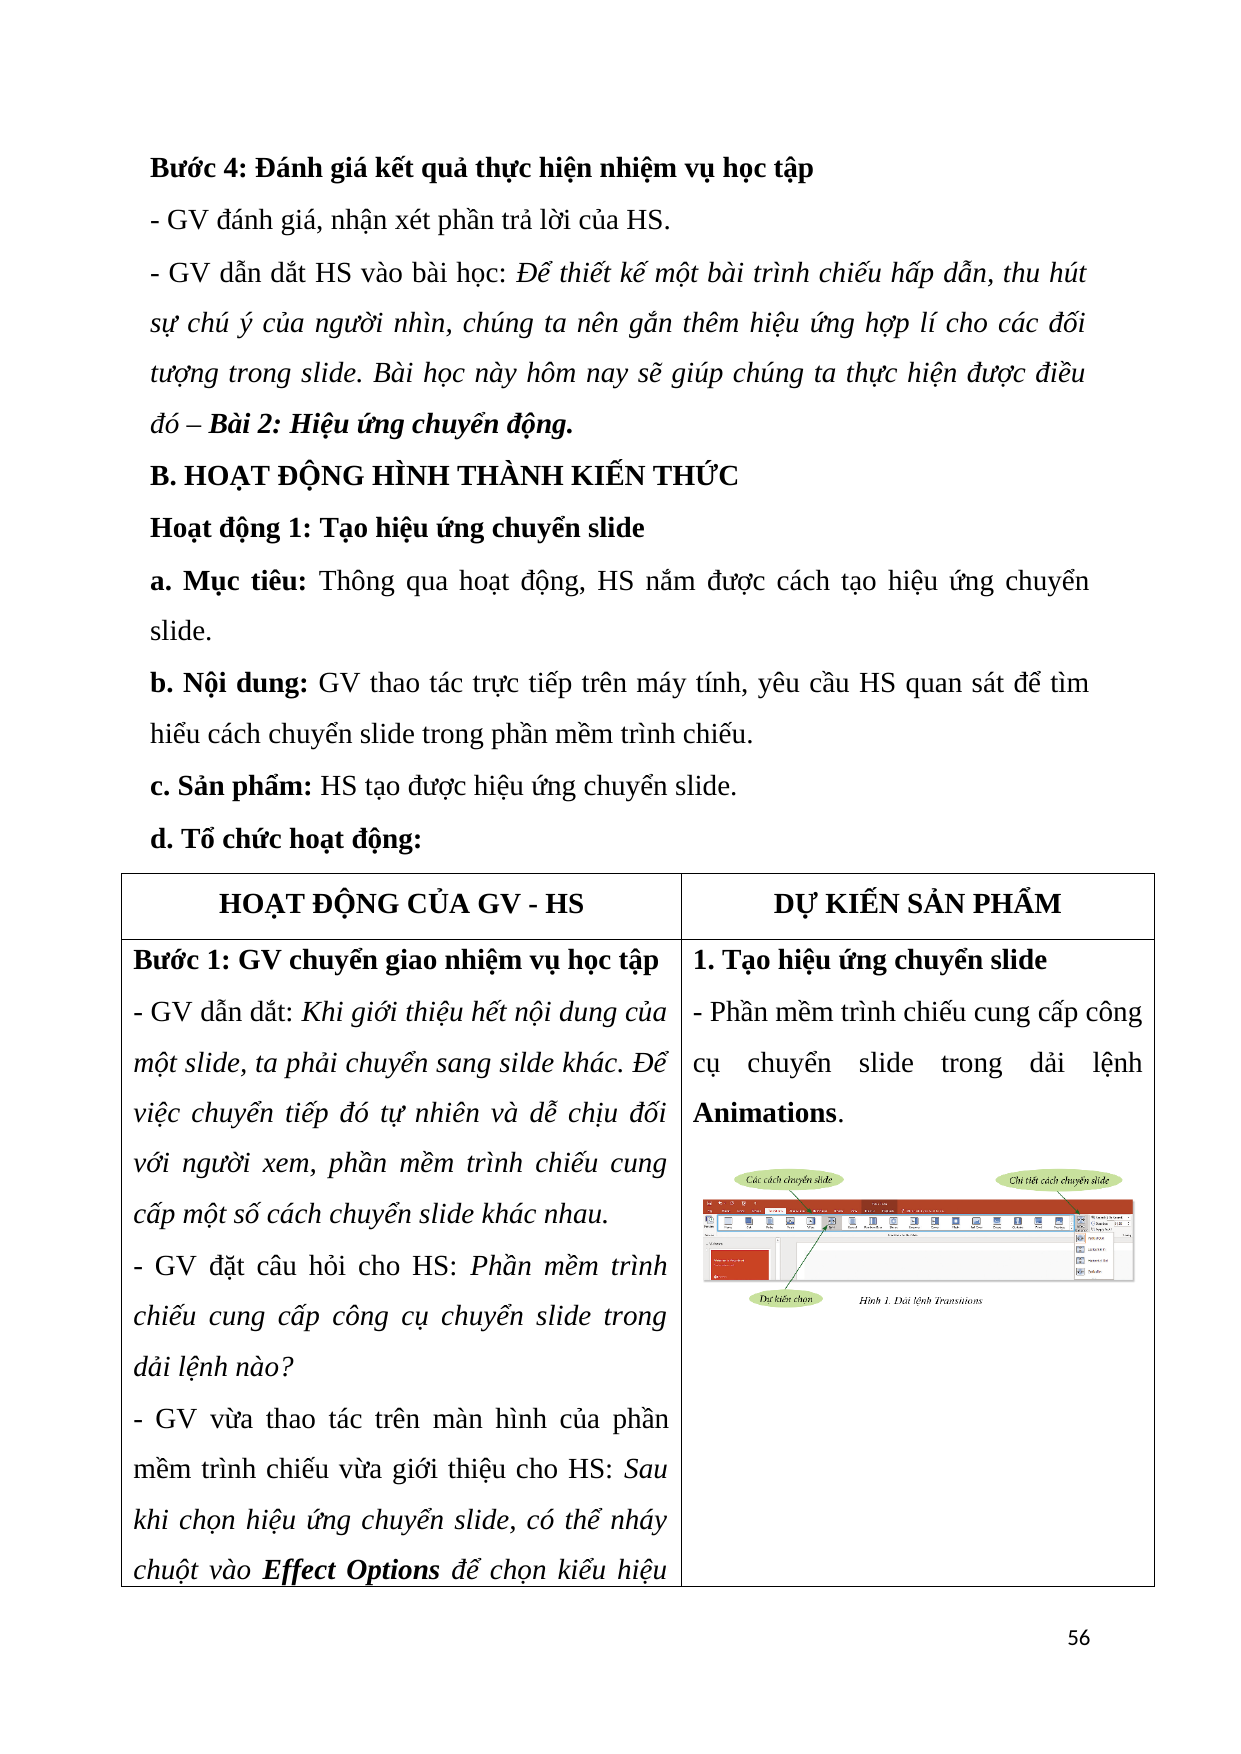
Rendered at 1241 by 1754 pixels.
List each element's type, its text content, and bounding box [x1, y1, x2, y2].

text - GV đánh giá, nhận xét phần trả lời của HS. [150, 202, 1090, 236]
text - GV dẫn dắt HS vào bài học: Để thiết kế một bài trình chiếu hấp dẫn, thu hút sự chú ý của người nhìn, chúng ta nên gắn thêm hiệu ứng hợp lí cho các đối tượng trong slide. Bài học này hôm nay sẽ giúp chúng ta thực hiện được điều đó – Bài 2: Hiệu ứng chuyển động. [150, 255, 1090, 439]
table_header HOẠT ĐỘNG CỦA GV - HS [122, 874, 681, 939]
text B. HOẠT ĐỘNG HÌNH THÀNH KIẾN THỨC [150, 458, 1090, 492]
table_header DỰ KIẾN SẢN PHẨM [682, 874, 1154, 939]
picture [699, 1166, 1137, 1310]
text d. Tổ chức hoạt động: [150, 821, 1090, 854]
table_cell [122, 940, 681, 1586]
text Bước 4: Đánh giá kết quả thực hiện nhiệm vụ học tập [150, 150, 1090, 183]
text a. Mục tiêu: Thông qua hoạt động, HS nắm được cách tạo hiệu ứng chuyển slide. [150, 563, 1090, 647]
text Hoạt động 1: Tạo hiệu ứng chuyển slide [150, 511, 1090, 544]
text c. Sản phẩm: HS tạo được hiệu ứng chuyển slide. [150, 768, 1090, 802]
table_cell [682, 940, 1154, 1586]
text b. Nội dung: GV thao tác trực tiếp trên máy tính, yêu cầu HS quan sát để tìm hiểu cách chuyển slide trong phần mềm trình chiếu. [150, 666, 1090, 749]
